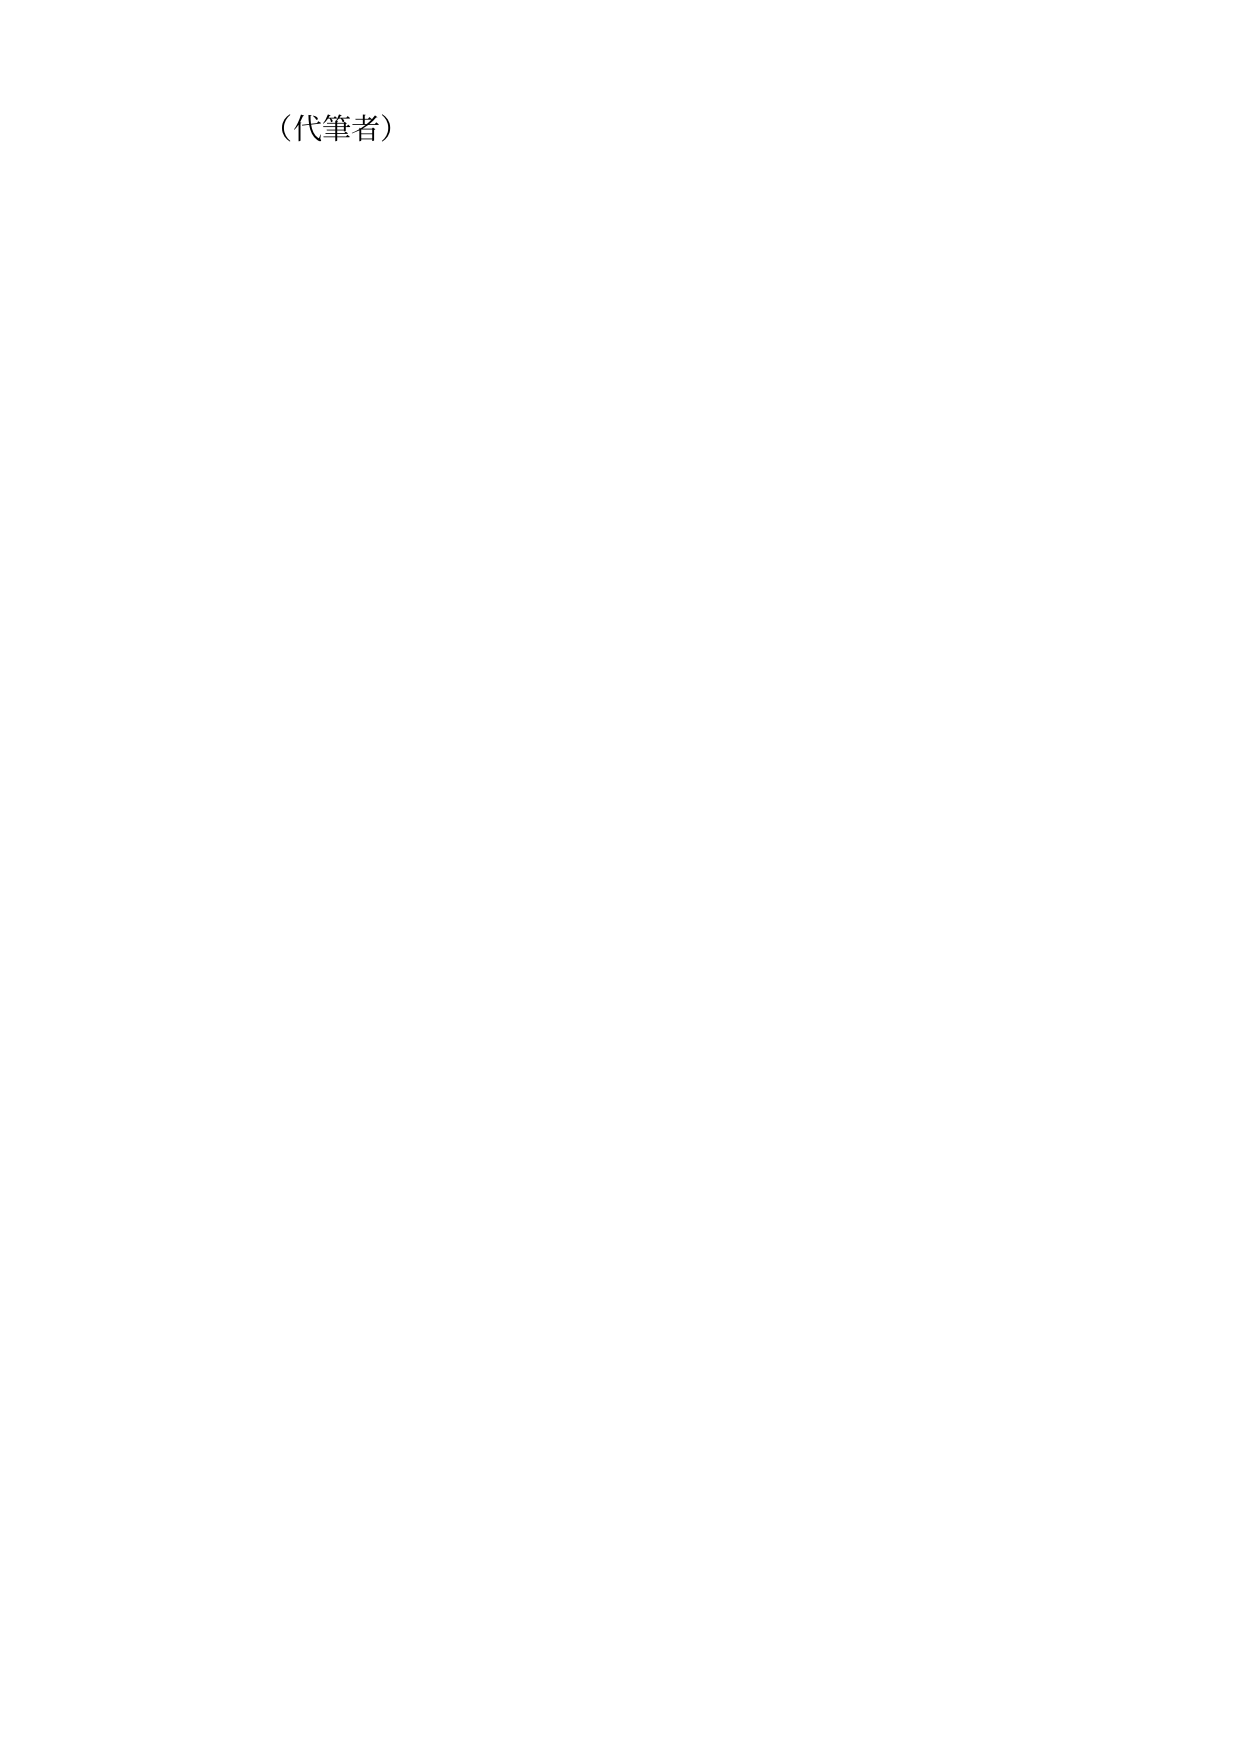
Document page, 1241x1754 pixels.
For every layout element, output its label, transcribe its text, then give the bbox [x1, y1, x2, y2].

text （代筆者） [89, 89, 1152, 164]
